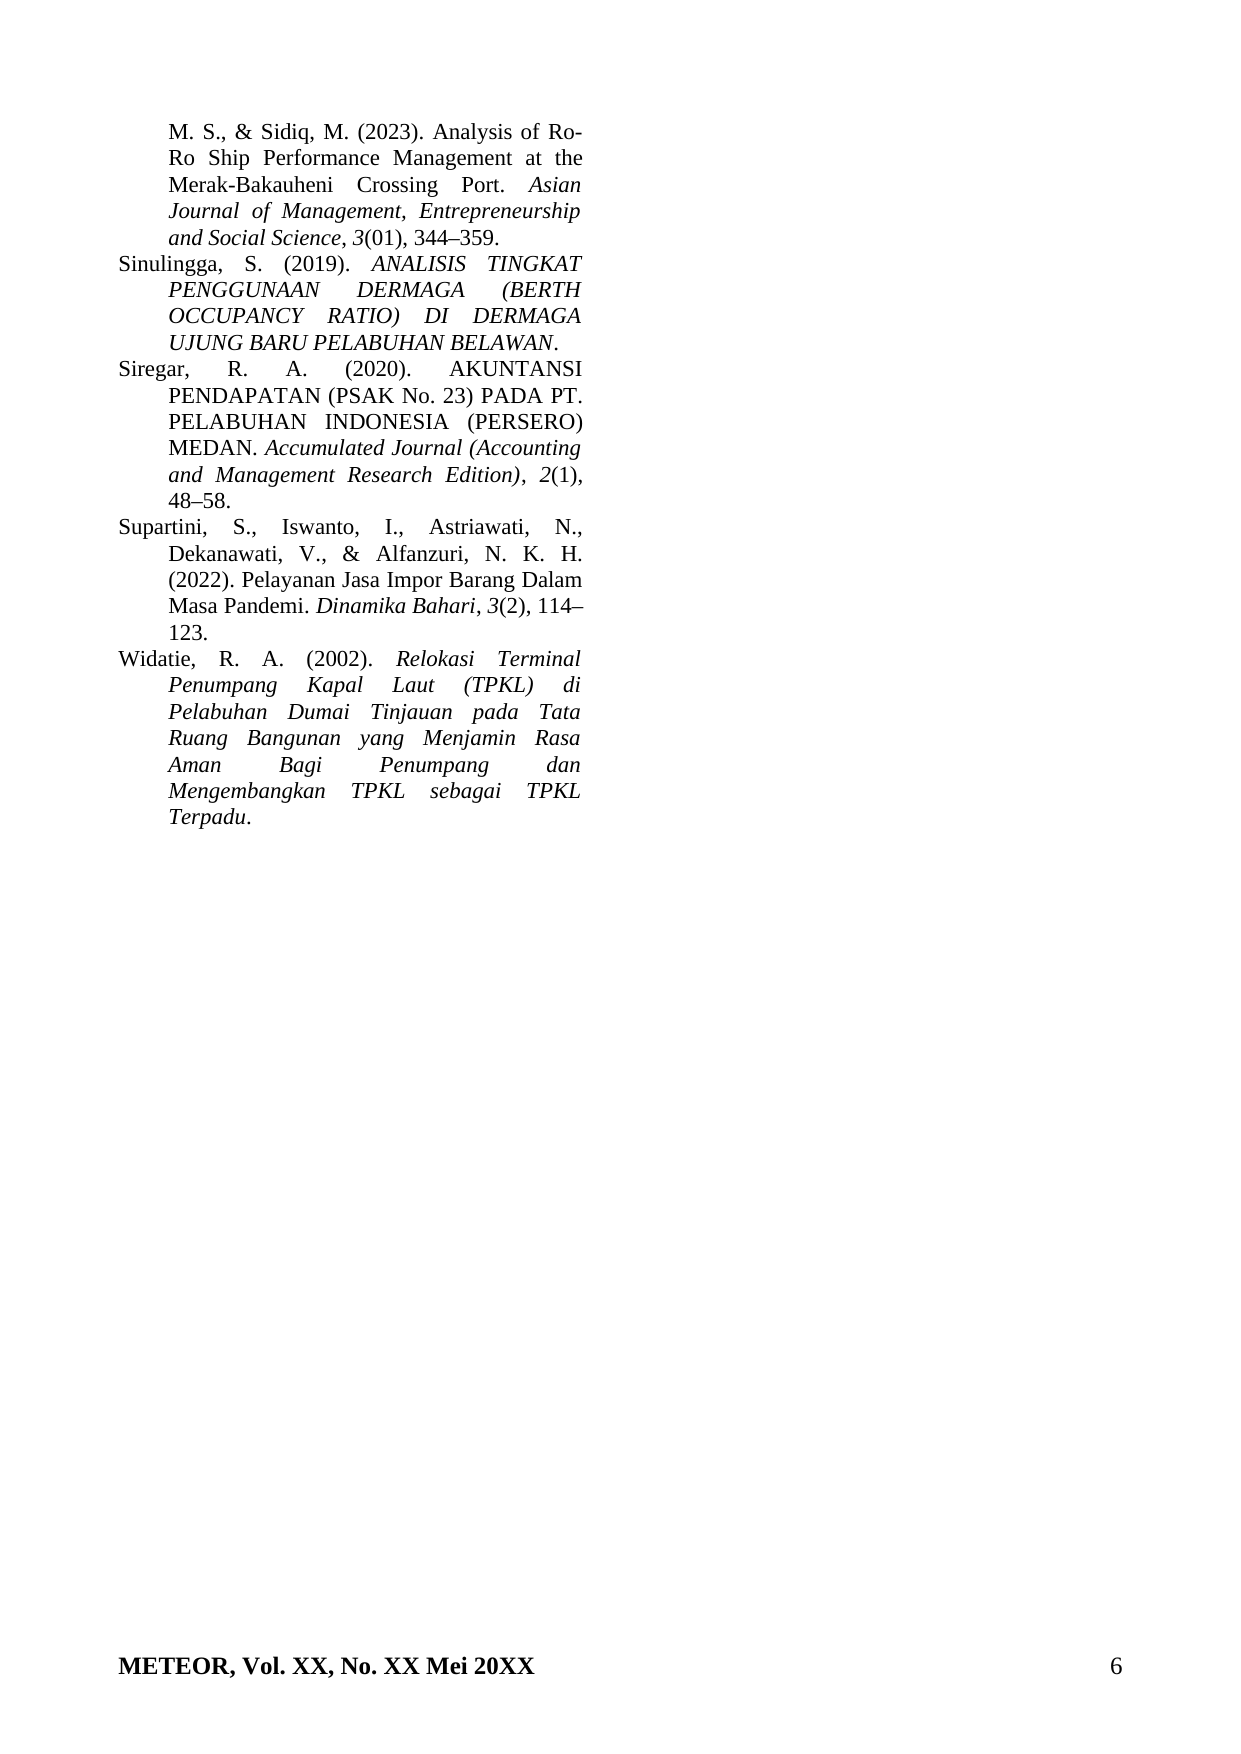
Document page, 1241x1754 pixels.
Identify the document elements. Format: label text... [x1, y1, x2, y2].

text Supartini, S., Iswanto, I., Astriawati, N., Dekanawati, V., & Alfanzuri, N. K. H. (2022). Pelayanan Jasa Impor Barang Dalam Masa Pandemi. Dinamika Bahari, 3(2), 114–123. [118, 513, 583, 645]
text Sinulingga, S. (2019). ANALISIS TINGKAT PENGGUNAAN DERMAGA (BERTH OCCUPANCY RATIO) DI DERMAGA UJUNG BARU PELABUHAN BELAWAN. [118, 250, 583, 355]
text Siregar, R. A. (2020). AKUNTANSI PENDAPATAN (PSAK No. 23) PADA PT. PELABUHAN INDONESIA (PERSERO) MEDAN. Accumulated Journal (Accounting and Management Research Edition), 2(1), 48–58. [118, 355, 583, 513]
text Widatie, R. A. (2002). Relokasi Terminal Penumpang Kapal Laut (TPKL) di Pelabuhan Dumai Tinjauan pada Tata Ruang Bangunan yang Menjamin Rasa Aman Bagi Penumpang dan Mengembangkan TPKL sebagai TPKL Terpadu. [118, 645, 583, 830]
